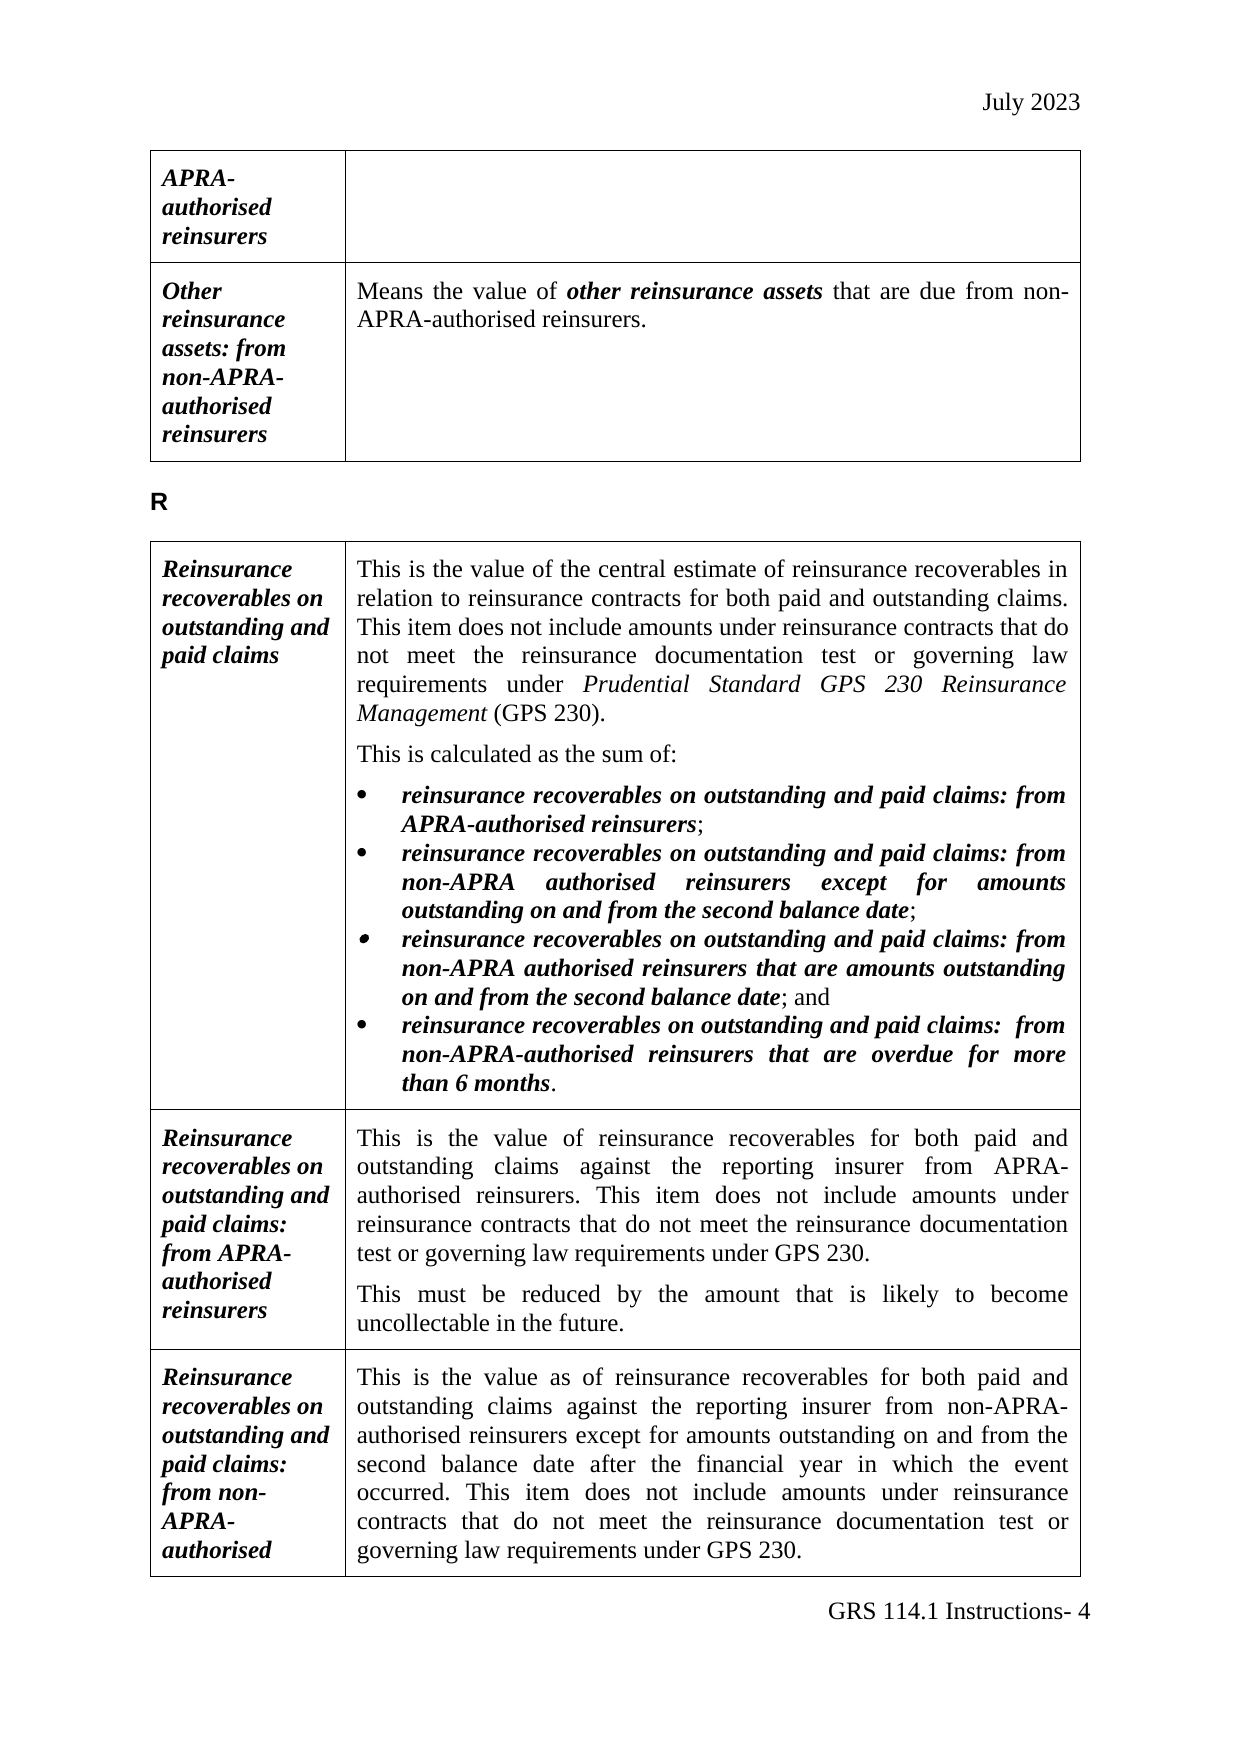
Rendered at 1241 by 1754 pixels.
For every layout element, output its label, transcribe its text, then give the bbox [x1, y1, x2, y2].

subtitle R [150, 487, 1090, 516]
table_cell This is the value of reinsurance recoverables for both paid and outstanding claims against the reporting insurer from APRA-authorised reinsurers. This item does not include amounts under reinsurance contracts that do not meet the reinsurance documentation test or governing law requirements under GPS 230. This must be reduced by the amount that is likely to become uncollectable in the future. [346, 1110, 1080, 1349]
table_cell Other reinsurance assets: from non-APRA-authorised reinsurers [151, 263, 345, 461]
table_header This is the value of the central estimate of reinsurance recoverables in relation to reinsurance contracts for both paid and outstanding claims. This item does not include amounts under reinsurance contracts that do not meet the reinsurance documentation test or governing law requirements under Prudential Standard GPS 230 Reinsurance Management (GPS 230). This is calculated as the sum of: reinsurance recoverables on outstanding and paid claims: from APRA-authorised reinsurers; reinsurance recoverables on outstanding and paid claims: from non-APRA authorised reinsurers except for amounts outstanding on and from the second balance date; reinsurance recoverables on outstanding and paid claims: from non-APRA authorised reinsurers that are amounts outstanding on and from the second balance date; and reinsurance recoverables on outstanding and paid claims: from non-APRA-authorised reinsurers that are overdue for more than 6 months. [346, 542, 1080, 1109]
table_header Reinsurance recoverables on outstanding and paid claims [151, 542, 345, 1109]
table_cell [151, 1350, 345, 1576]
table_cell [346, 151, 1080, 262]
table_cell Means the value of other reinsurance assets that are due from non-APRA-authorised reinsurers. [346, 263, 1080, 461]
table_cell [346, 1350, 1080, 1576]
table_cell Reinsurance recoverables on outstanding and paid claims: from APRA-authorised reinsurers [151, 1110, 345, 1349]
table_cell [151, 151, 345, 262]
